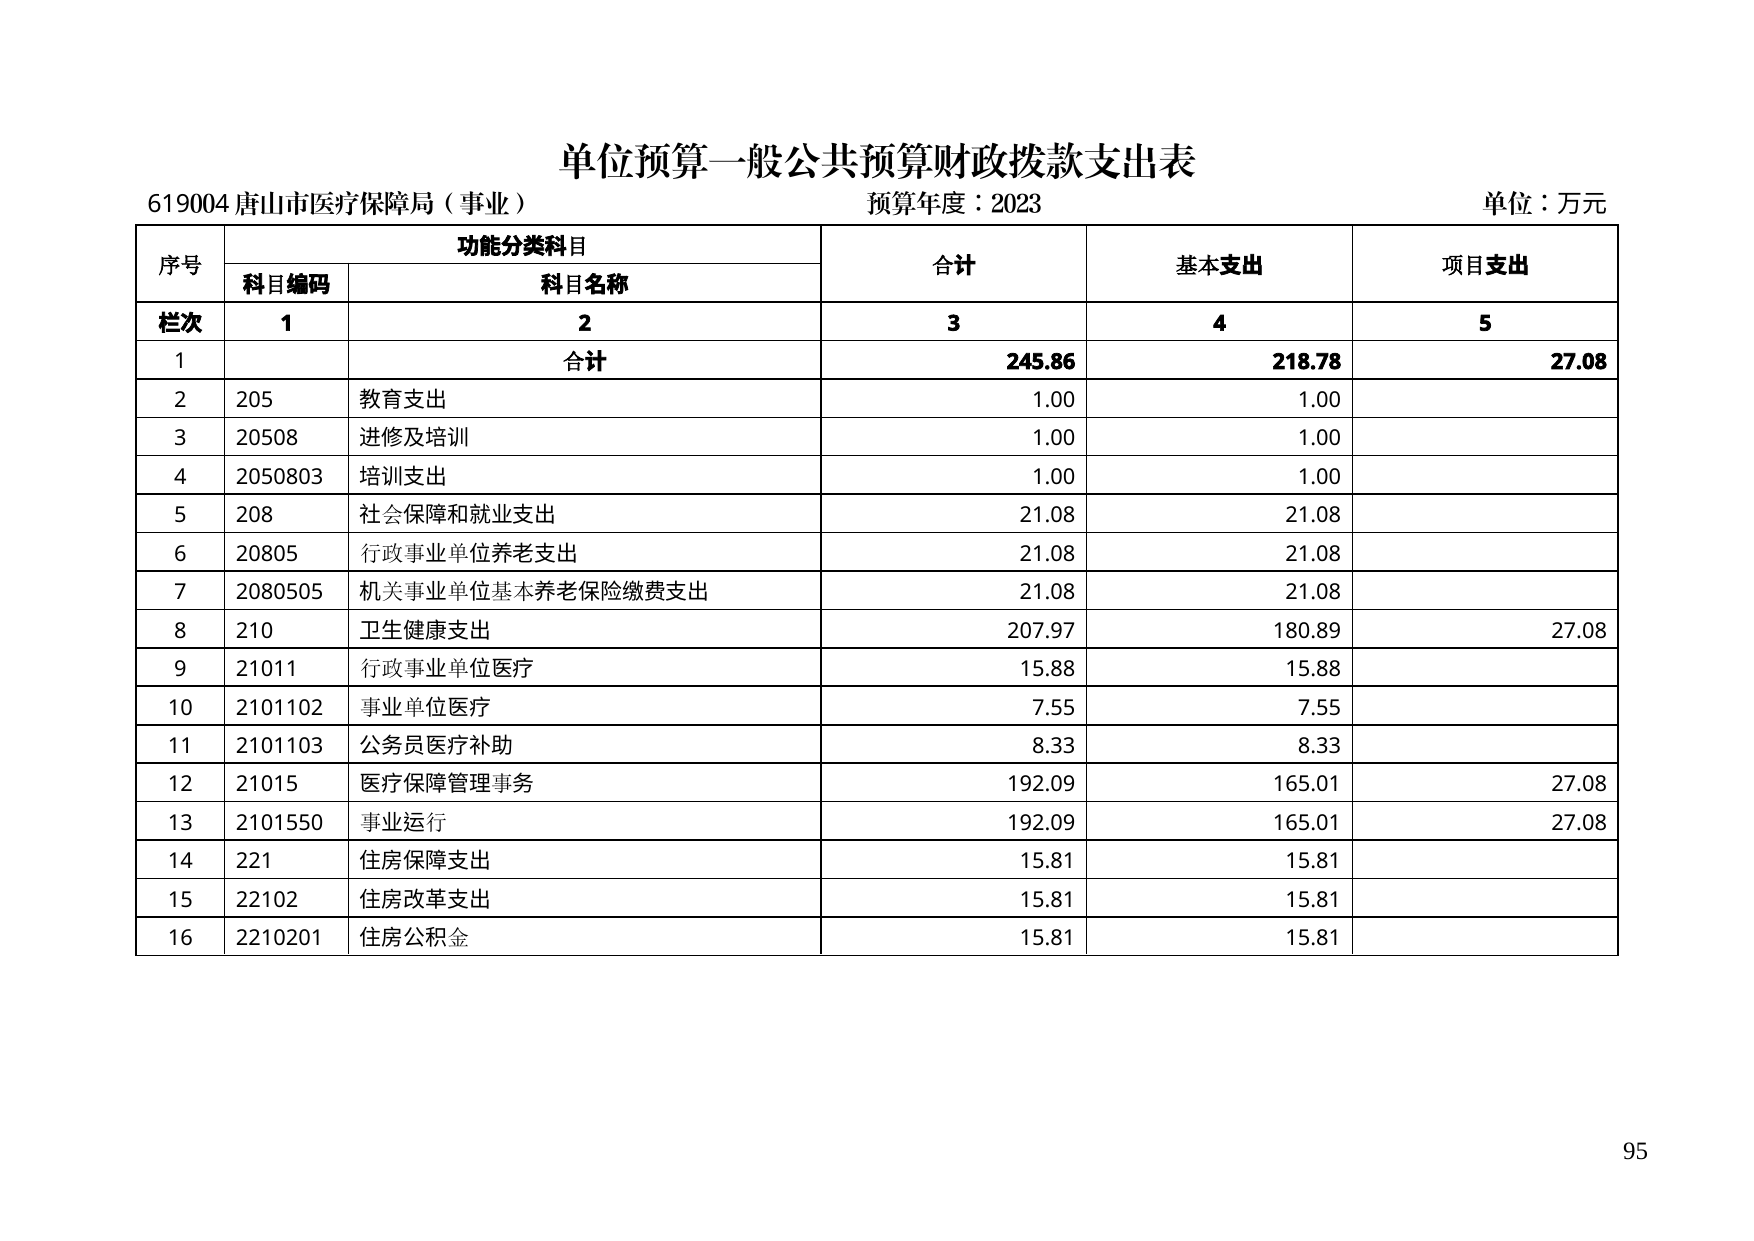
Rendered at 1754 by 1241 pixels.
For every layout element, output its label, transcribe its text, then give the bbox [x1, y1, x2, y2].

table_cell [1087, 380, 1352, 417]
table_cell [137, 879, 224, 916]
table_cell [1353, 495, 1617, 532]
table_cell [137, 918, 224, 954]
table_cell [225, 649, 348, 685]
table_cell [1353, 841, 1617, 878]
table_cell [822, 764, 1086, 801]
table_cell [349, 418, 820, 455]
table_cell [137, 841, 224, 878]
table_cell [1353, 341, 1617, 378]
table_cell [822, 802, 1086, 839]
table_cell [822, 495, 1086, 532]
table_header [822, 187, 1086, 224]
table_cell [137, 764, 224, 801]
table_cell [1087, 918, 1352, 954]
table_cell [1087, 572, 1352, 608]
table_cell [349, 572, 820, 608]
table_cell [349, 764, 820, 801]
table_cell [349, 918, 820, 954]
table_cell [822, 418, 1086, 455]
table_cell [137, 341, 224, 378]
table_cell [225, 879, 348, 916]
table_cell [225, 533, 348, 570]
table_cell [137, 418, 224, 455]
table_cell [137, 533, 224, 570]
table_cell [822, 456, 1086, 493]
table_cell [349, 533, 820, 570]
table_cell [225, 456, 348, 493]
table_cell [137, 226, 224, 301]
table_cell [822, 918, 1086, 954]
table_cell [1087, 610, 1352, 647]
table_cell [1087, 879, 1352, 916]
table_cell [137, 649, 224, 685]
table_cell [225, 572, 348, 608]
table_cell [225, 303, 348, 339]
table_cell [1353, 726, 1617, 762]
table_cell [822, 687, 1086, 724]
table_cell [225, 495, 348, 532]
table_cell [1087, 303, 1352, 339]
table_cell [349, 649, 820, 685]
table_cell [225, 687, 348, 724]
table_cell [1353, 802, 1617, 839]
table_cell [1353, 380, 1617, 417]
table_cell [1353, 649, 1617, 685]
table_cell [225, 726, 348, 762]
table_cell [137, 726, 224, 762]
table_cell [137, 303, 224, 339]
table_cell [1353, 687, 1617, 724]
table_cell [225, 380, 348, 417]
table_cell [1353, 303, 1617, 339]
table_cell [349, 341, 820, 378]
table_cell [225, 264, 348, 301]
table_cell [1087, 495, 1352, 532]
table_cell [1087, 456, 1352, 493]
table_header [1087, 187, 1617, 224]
text 单位预算一般公共预算财政拨款支出表 [106, 142, 1648, 186]
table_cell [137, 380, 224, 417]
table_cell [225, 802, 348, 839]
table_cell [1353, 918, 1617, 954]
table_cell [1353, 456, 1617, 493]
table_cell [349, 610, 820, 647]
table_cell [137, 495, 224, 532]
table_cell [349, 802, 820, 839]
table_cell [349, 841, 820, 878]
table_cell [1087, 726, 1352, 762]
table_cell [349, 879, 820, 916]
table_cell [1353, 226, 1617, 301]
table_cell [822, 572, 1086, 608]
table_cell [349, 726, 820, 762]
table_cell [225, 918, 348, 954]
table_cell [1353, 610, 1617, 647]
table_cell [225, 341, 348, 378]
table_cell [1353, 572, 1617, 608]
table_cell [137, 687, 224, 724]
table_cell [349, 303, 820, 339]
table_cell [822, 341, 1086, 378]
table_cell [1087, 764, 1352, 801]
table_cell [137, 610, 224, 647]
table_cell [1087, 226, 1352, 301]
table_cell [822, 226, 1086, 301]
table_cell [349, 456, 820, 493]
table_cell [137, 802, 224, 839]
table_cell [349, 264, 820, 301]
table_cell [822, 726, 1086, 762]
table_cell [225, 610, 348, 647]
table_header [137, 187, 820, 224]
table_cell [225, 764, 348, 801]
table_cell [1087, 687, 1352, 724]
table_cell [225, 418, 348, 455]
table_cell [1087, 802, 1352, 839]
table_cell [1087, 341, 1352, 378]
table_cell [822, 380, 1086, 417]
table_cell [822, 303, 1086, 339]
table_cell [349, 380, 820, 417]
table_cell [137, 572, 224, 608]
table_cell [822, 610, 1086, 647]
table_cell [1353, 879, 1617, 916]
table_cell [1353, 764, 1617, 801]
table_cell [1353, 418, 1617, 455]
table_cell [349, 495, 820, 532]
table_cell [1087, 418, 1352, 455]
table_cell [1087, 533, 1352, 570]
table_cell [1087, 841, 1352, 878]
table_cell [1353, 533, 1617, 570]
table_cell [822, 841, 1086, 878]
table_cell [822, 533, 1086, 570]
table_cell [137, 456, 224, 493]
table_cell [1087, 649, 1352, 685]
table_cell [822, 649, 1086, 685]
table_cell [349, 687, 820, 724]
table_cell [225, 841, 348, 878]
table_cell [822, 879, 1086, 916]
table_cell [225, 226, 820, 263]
